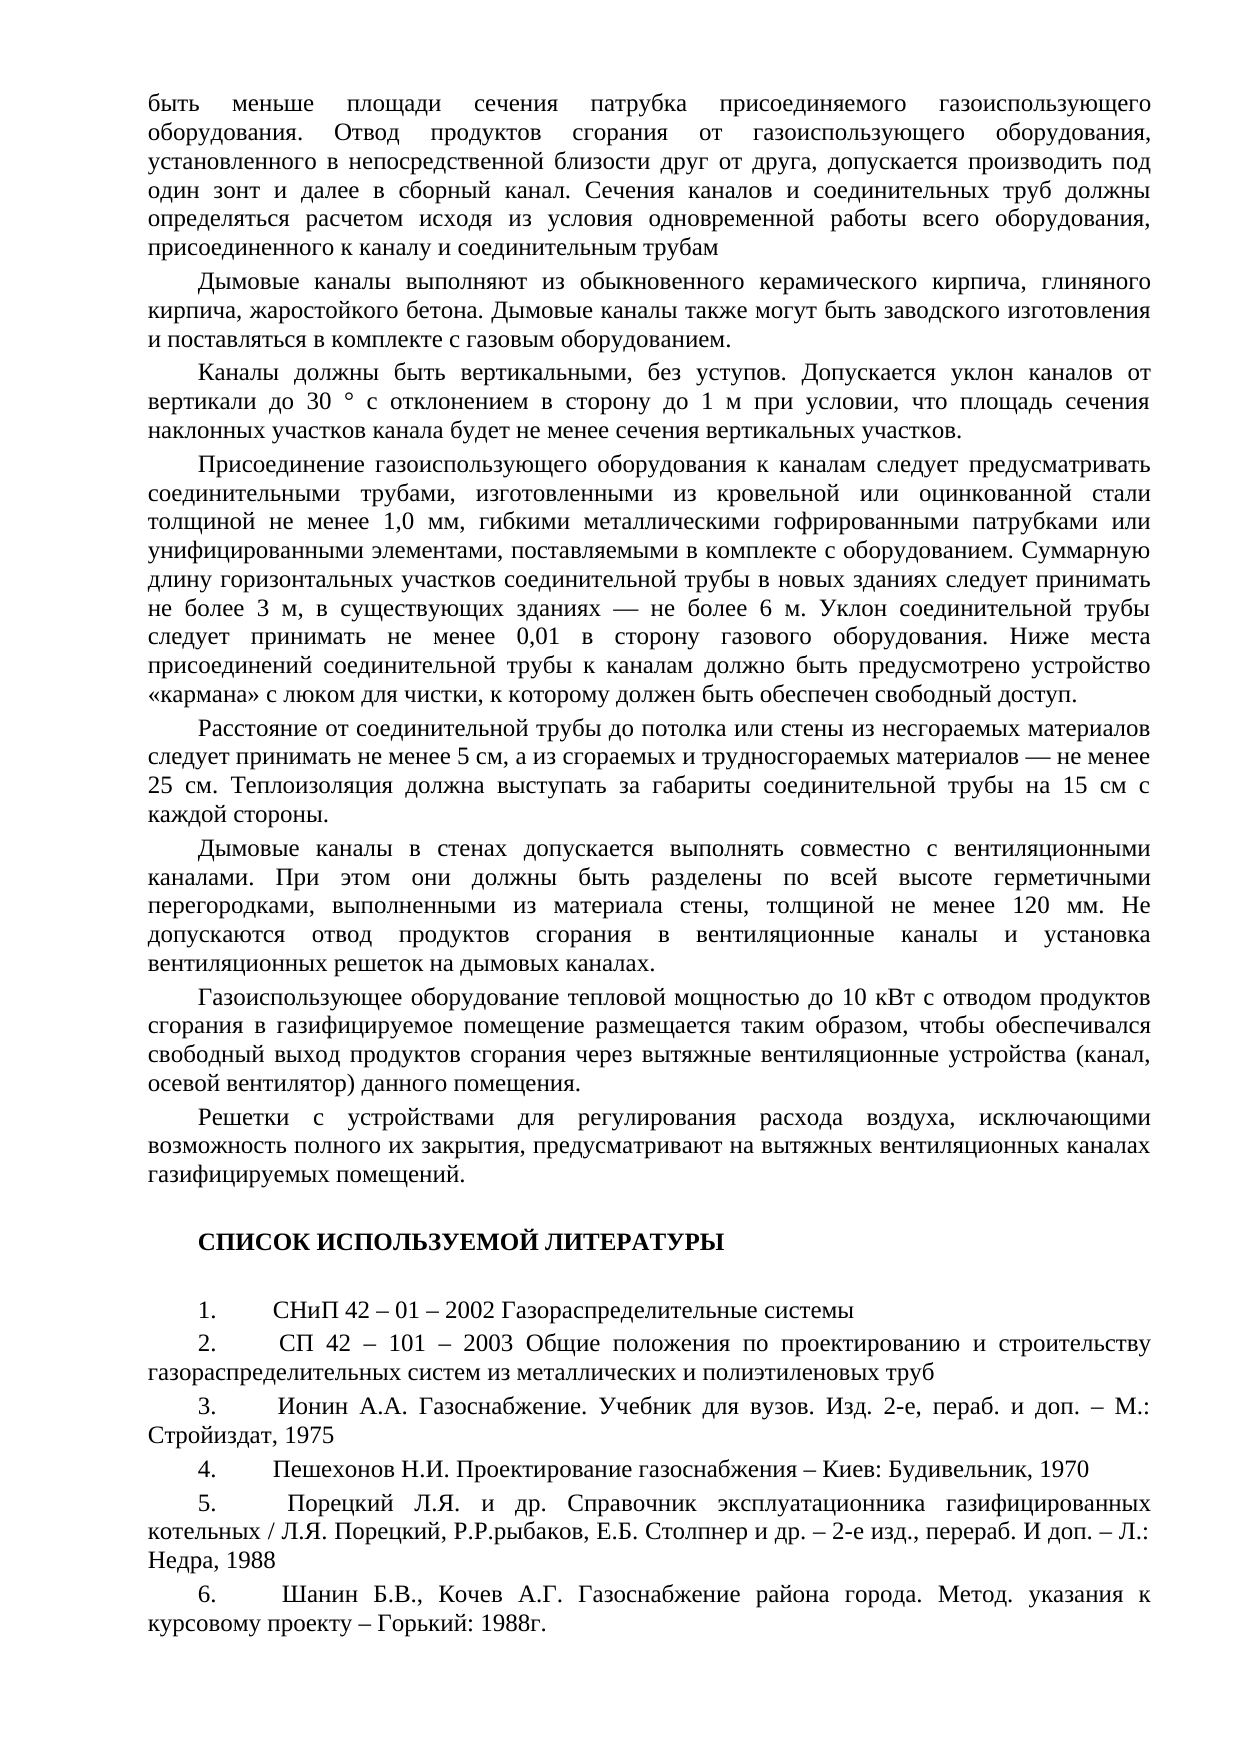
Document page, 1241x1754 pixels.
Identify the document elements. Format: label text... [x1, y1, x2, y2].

text 2. СП 42 – 101 – 2003 Общие положения по проектированию и строительству газораспределительных систем из металлических и полиэтиленовых труб [148, 1328, 1152, 1386]
text Дымовые каналы выполняют из обыкновенного керамического кирпича, глиняного кирпича, жаростойкого бетона. Дымовые каналы также могут быть заводского изготовления и поставляться в комплекте с газовым оборудованием. [148, 266, 1152, 352]
text Присоединение газоиспользующего оборудования к каналам следует предусматривать соединительными трубами, изготовленными из кровельной или оцинкованной стали толщиной не менее 1,0 мм, гибкими металлическими гофрированными патрубками или унифицированными элементами, поставляемыми в комплекте с оборудованием. Суммарную длину горизонтальных участков соединительной трубы в новых зданиях следует принимать не более 3 м, в существующих зданиях — не более 6 м. Уклон соединительной трубы следует принимать не менее 0,01 в сторону газового оборудования. Ниже места присоединений соединительной трубы к каналам должно быть предусмотрено устройство «кармана» с люком для чистки, к которому должен быть обеспечен свободный доступ. [148, 449, 1152, 708]
text Решетки с устройствами для регулирования расхода воздуха, исключающими возможность полного их закрытия, предусматривают на вытяжных вентиляционных каналах газифицируемых помещений. [148, 1102, 1152, 1188]
text Дымовые каналы в стенах допускается выполнять совместно с вентиляционными каналами. При этом они должны быть разделены по всей высоте герметичными перегородками, выполненными из материала стены, толщиной не менее 120 мм. Не допускаются отвод продуктов сгорания в вентиляционные каналы и установка вентиляционных решеток на дымовых каналах. [148, 833, 1152, 977]
text 3. Ионин А.А. Газоснабжение. Учебник для вузов. Изд. 2-е, пераб. и доп. – М.: Стройиздат, 1975 [148, 1391, 1152, 1449]
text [148, 88, 1152, 261]
text Расстояние от соединительной трубы до потолка или стены из несгораемых материалов следует принимать не менее 5 см, а из сгораемых и трудносгораемых материалов — не менее 25 см. Теплоизоляция должна выступать за габариты соединительной трубы на 15 см с каждой стороны. [148, 713, 1152, 828]
text 1. СНиП 42 – 01 – 2002 Газораспределительные системы [148, 1295, 1152, 1323]
text СПИСОК ИСПОЛЬЗУЕМОЙ ЛИТЕРАТУРЫ [148, 1227, 1152, 1256]
text 4. Пешехонов Н.И. Проектирование газоснабжения – Киев: Будивельник, 1970 [148, 1454, 1152, 1482]
text 5. Порецкий Л.Я. и др. Справочник эксплуатационника газифицированных котельных / Л.Я. Порецкий, Р.Р.рыбаков, Е.Б. Столпнер и др. – 2-е изд., перераб. И доп. – Л.: Недра, 1988 [148, 1488, 1152, 1574]
text Каналы должны быть вертикальными, без уступов. Допускается уклон каналов от вертикали до 30 ° с отклонением в сторону до 1 м при условии, что площадь сечения наклонных участков канала будет не менее сечения вертикальных участков. [148, 357, 1152, 444]
text 6. Шанин Б.В., Кочев А.Г. Газоснабжение района города. Метод. указания к курсовому проекту – Горький: 1988г. [148, 1579, 1152, 1636]
text Газоиспользующее оборудование тепловой мощностью до 10 кВт с отводом продуктов сгорания в газифицируемое помещение размещается таким образом, чтобы обеспечивался свободный выход продуктов сгорания через вытяжные вентиляционные устройства (канал, осевой вентилятор) данного помещения. [148, 982, 1152, 1097]
